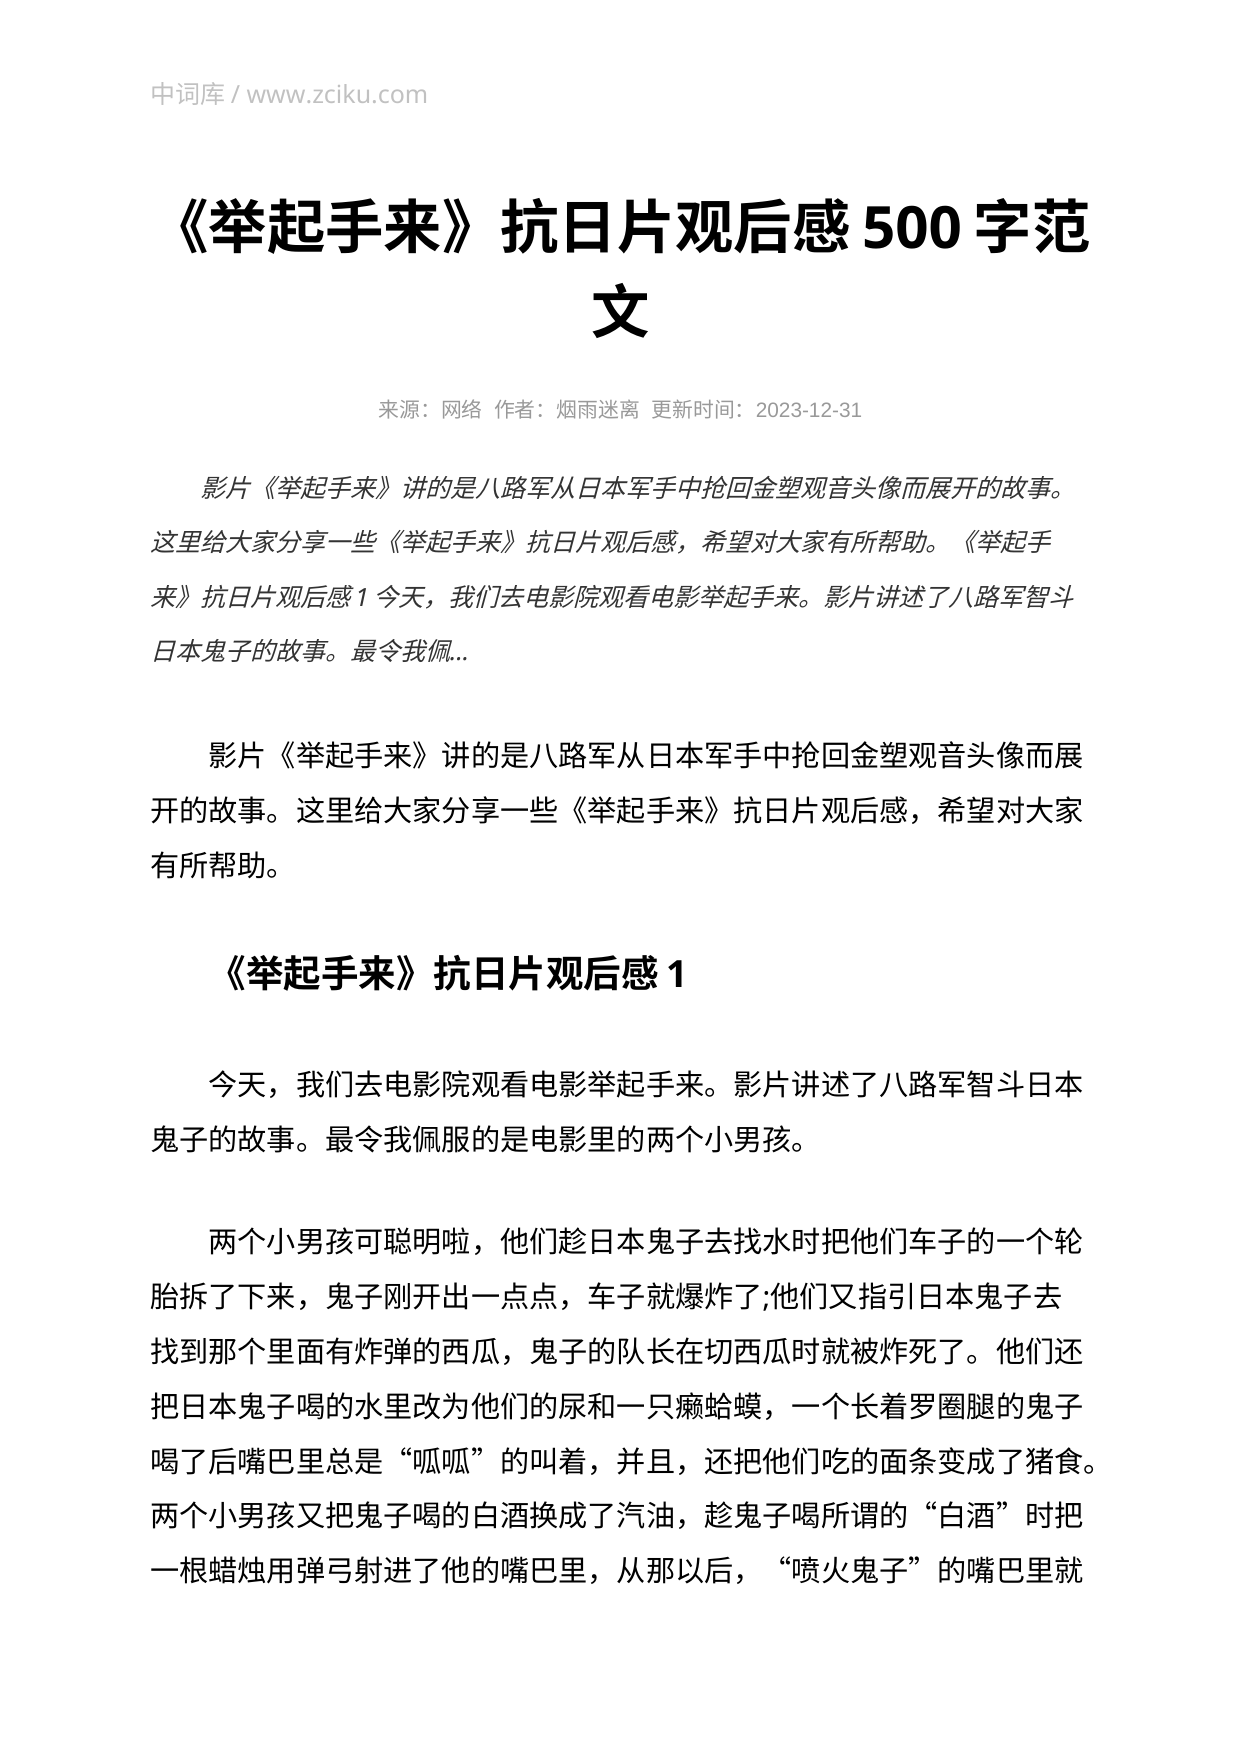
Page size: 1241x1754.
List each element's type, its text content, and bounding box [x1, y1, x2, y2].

text 《举起手来》抗日片观后感1 [150, 944, 1090, 999]
text 影片《举起手来》讲的是八路军从日本军手中抢回金塑观音头像而展开的故事。这里给大家分享一些《举起手来》抗日片观后感，希望对大家有所帮助。《举起手来》抗日片观后感1今天，我们去电影院观看电影举起手来。影片讲述了八路军智斗日本鬼子的故事。最令我佩... [150, 468, 1090, 668]
text 今天，我们去电影院观看电影举起手来。影片讲述了八路军智斗日本鬼子的故事。最令我佩服的是电影里的两个小男孩。 [150, 1062, 1090, 1159]
text 影片《举起手来》讲的是八路军从日本军手中抢回金塑观音头像而展开的故事。这里给大家分享一些《举起手来》抗日片观后感，希望对大家有所帮助。 [150, 733, 1090, 885]
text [150, 1218, 1090, 1590]
subtitle 《举起手来》抗日片观后感500字范文 [150, 181, 1090, 351]
text 来源：网络 作者：烟雨迷离 更新时间：2023-12-31 [150, 397, 1090, 421]
